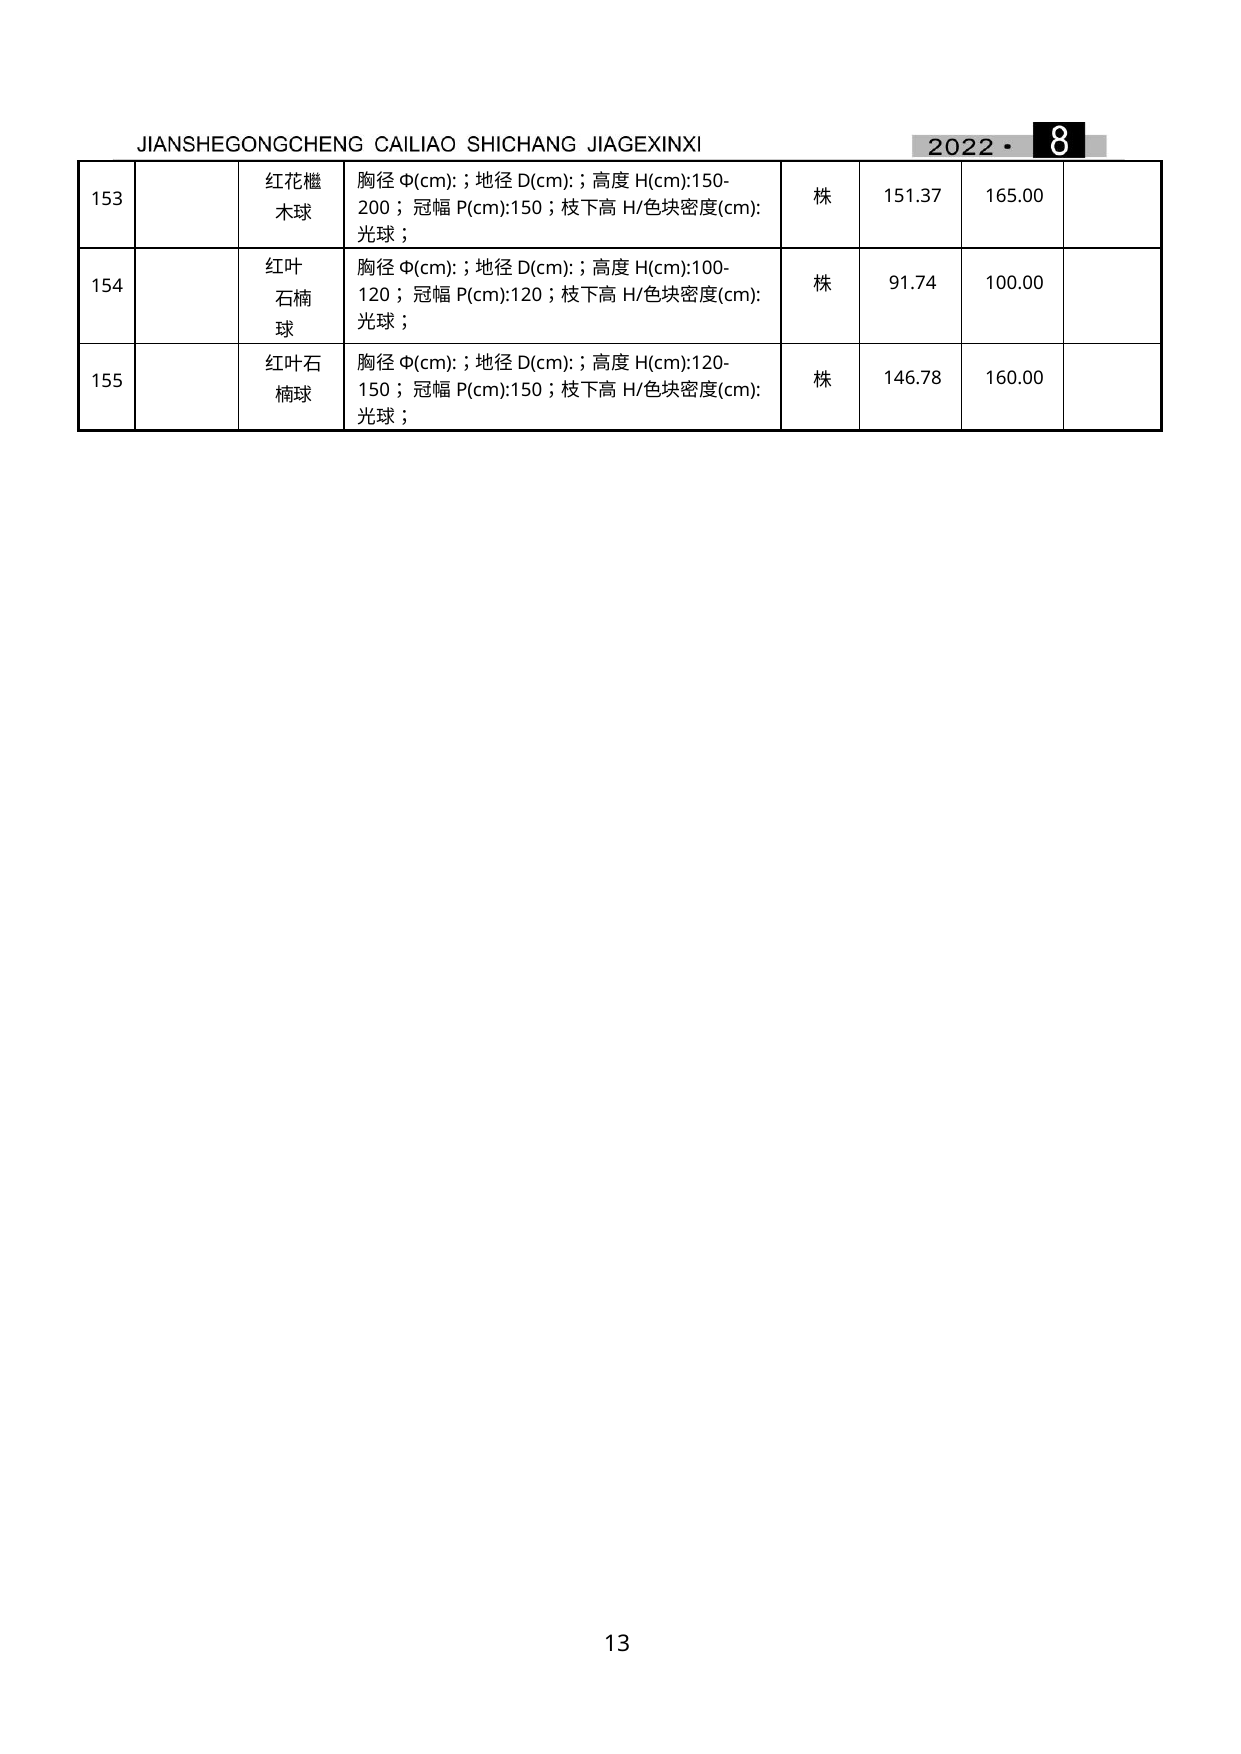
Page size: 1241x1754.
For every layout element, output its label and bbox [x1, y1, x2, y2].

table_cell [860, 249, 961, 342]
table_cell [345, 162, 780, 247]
picture [112, 122, 1125, 160]
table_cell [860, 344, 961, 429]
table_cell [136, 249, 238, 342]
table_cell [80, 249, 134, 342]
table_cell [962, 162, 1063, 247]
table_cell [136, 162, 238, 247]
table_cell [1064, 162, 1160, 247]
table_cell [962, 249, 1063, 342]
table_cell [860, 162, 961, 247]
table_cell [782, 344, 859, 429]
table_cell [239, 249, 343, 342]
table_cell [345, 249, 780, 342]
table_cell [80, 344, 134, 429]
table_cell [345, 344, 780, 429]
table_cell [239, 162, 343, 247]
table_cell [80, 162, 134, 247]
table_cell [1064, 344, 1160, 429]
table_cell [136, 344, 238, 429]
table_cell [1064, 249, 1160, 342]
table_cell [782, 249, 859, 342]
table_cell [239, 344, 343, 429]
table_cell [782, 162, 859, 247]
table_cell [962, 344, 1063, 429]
